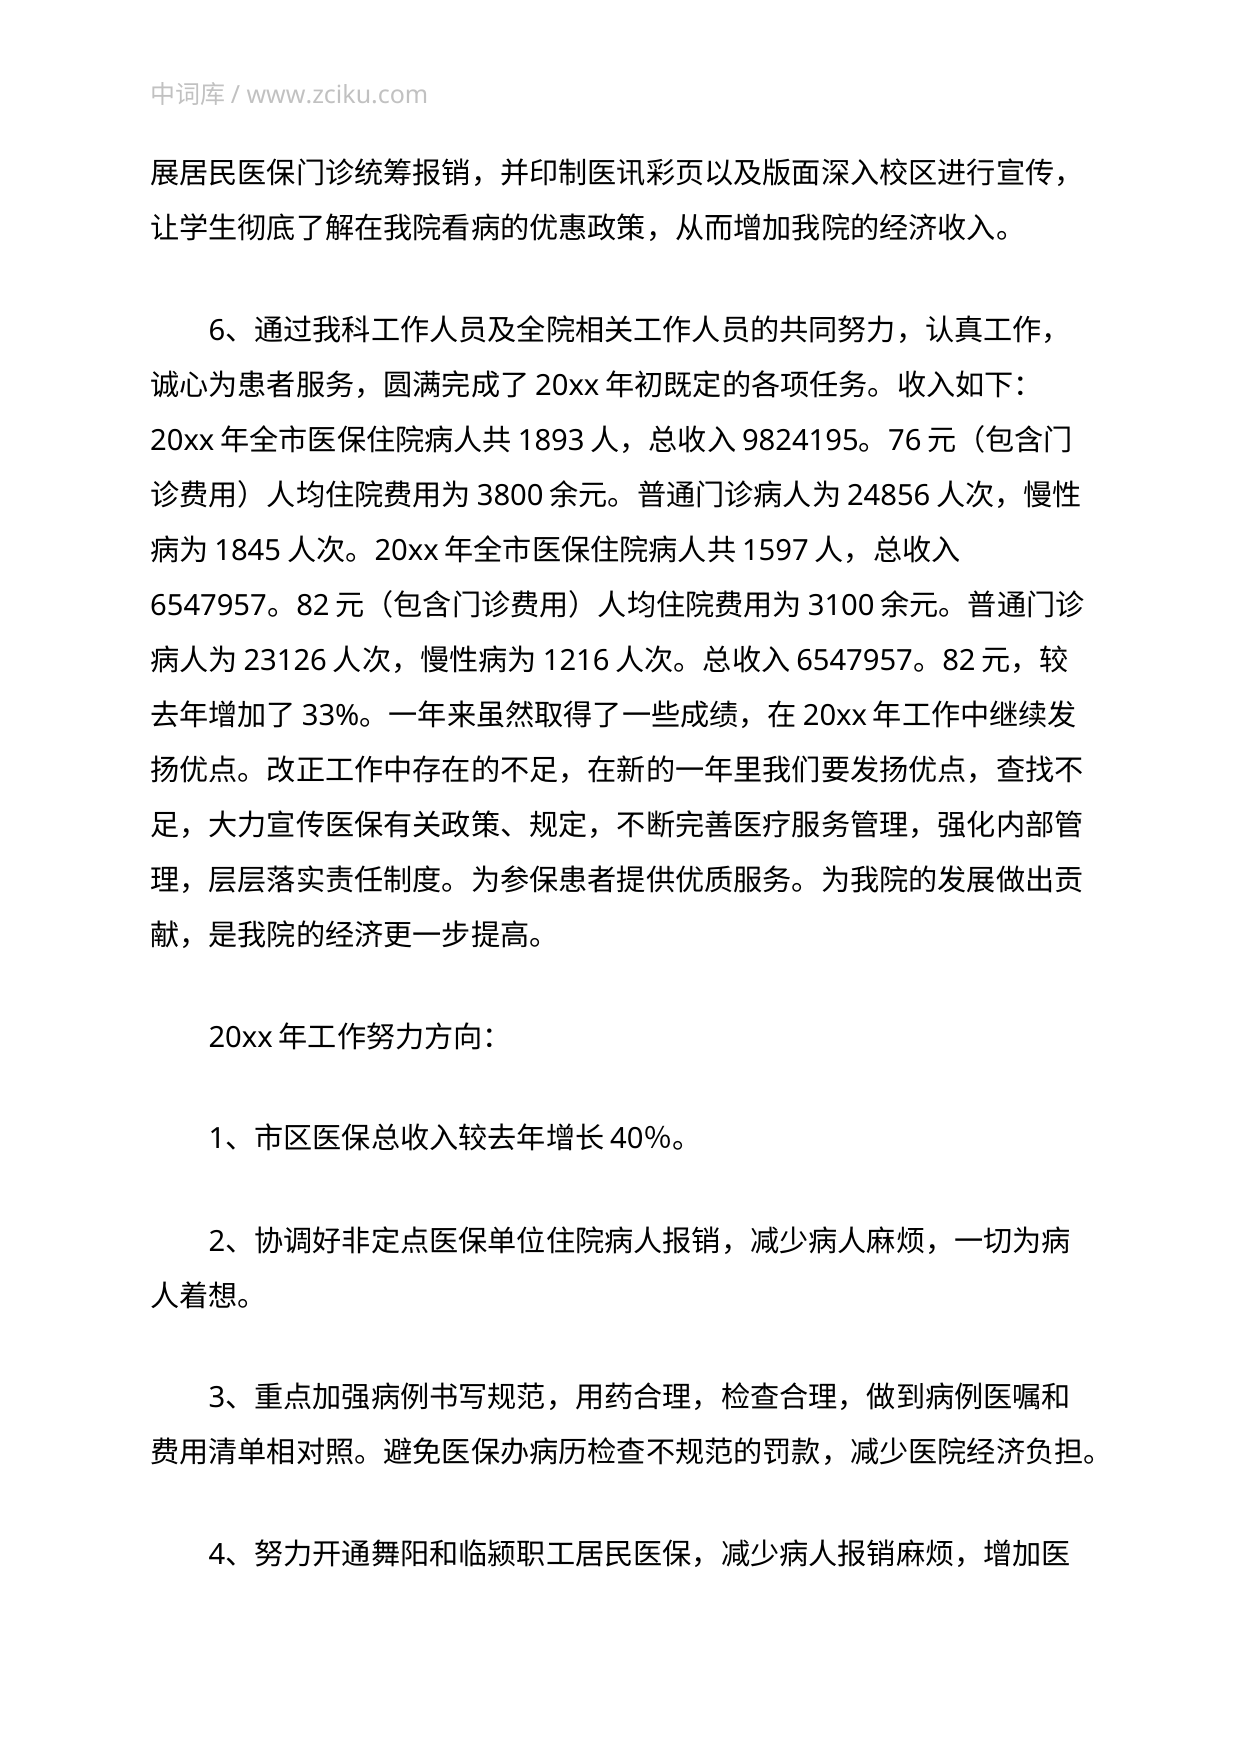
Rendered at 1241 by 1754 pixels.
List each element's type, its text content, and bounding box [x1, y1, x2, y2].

text 6、通过我科工作人员及全院相关工作人员的共同努力，认真工作，诚心为患者服务，圆满完成了20xx年初既定的各项任务。收入如下：20xx年全市医保住院病人共1893人，总收入9824195。76元（包含门诊费用）人均住院费用为3800余元。普通门诊病人为24856人次，慢性病为1845人次。20xx年全市医保住院病人共1597人，总收入6547957。82元（包含门诊费用）人均住院费用为3100余元。普通门诊病人为23126人次，慢性病为1216人次。总收入6547957。82元，较去年增加了33%。一年来虽然取得了一些成绩，在20xx年工作中继续发扬优点。改正工作中存在的不足，在新的一年里我们要发扬优点，查找不足，大力宣传医保有关政策、规定，不断完善医疗服务管理，强化内部管理，层层落实责任制度。为参保患者提供优质服务。为我院的发展做出贡献，是我院的经济更一步提高。 [150, 307, 1090, 954]
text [150, 150, 1090, 247]
text 20xx年工作努力方向： [150, 1013, 1090, 1056]
text 2、协调好非定点医保单位住院病人报销，减少病人麻烦，一切为病人着想。 [150, 1217, 1090, 1314]
text 3、重点加强病例书写规范，用药合理，检查合理，做到病例医嘱和费用清单相对照。避免医保办病历检查不规范的罚款，减少医院经济负担。 [150, 1374, 1090, 1471]
text 1、市区医保总收入较去年增长40％。 [150, 1115, 1090, 1157]
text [150, 1531, 1090, 1573]
